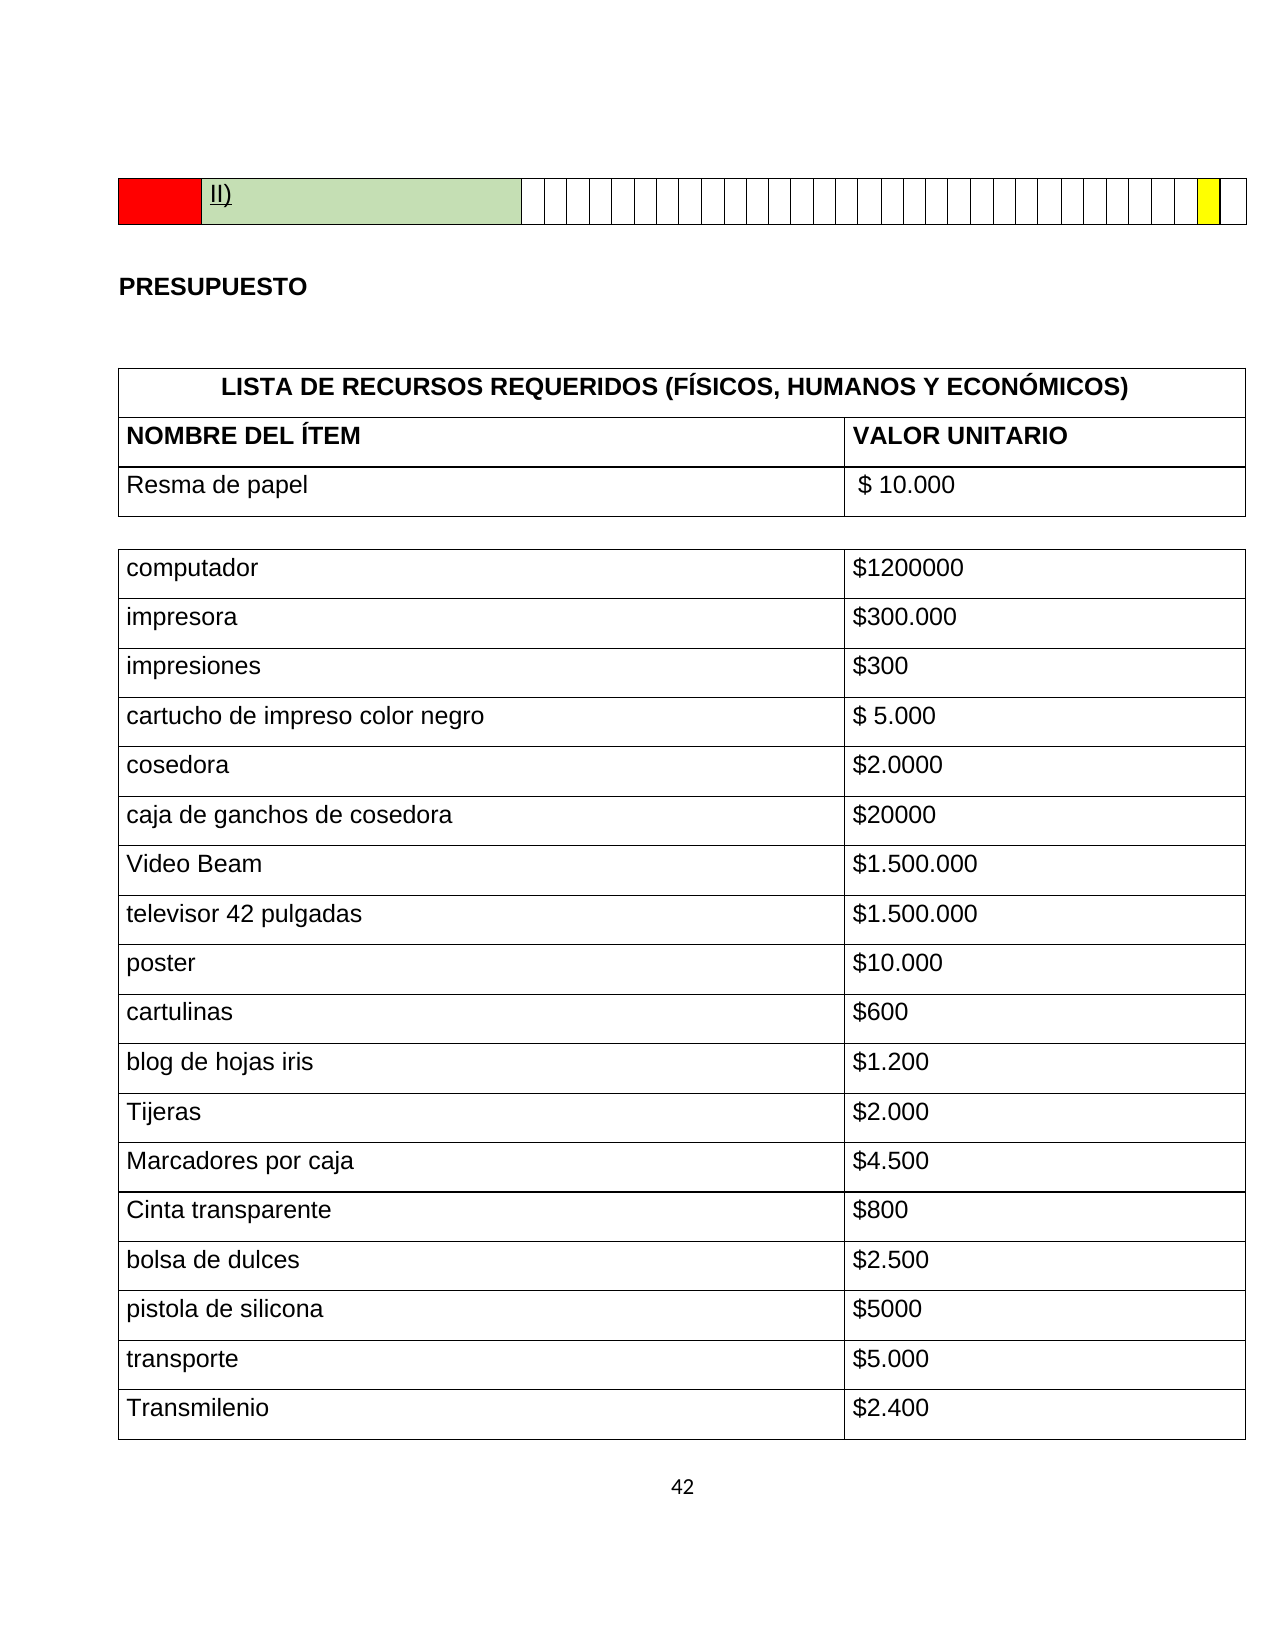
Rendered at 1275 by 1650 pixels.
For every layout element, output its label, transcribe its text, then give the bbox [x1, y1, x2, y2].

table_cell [202, 179, 521, 224]
table_header LISTA DE RECURSOS REQUERIDOS (FÍSICOS, HUMANOS Y ECONÓMICOS) [119, 369, 1245, 417]
table_cell $2.000 [845, 1094, 1245, 1142]
table_cell [1038, 179, 1061, 224]
table_cell $ 10.000 [845, 468, 1245, 516]
table_cell $300.000 [845, 599, 1245, 647]
text PRESUPUESTO [119, 272, 1246, 301]
table_cell [1198, 179, 1219, 224]
table_header computador [119, 550, 844, 598]
table_cell caja de ganchos de cosedora [119, 797, 844, 845]
table_cell Tijeras [119, 1094, 844, 1142]
table_cell [679, 179, 701, 224]
table_cell Resma de papel [119, 468, 844, 516]
table_cell Cinta transparente [119, 1193, 844, 1241]
table_cell VALOR UNITARIO [845, 418, 1245, 466]
table_cell $800 [845, 1193, 1245, 1241]
table_cell impresora [119, 599, 844, 647]
table_cell [1062, 179, 1083, 224]
table_cell Marcadores por caja [119, 1143, 844, 1191]
table_cell [657, 179, 678, 224]
table_cell [858, 179, 881, 224]
table_cell $1.200 [845, 1044, 1245, 1092]
table_cell [1107, 179, 1128, 224]
table_header $1200000 [845, 550, 1245, 598]
table_cell [702, 179, 724, 224]
table_cell Video Beam [119, 846, 844, 895]
table_cell cartucho de impreso color negro [119, 698, 844, 746]
table_cell Transmilenio [119, 1390, 844, 1439]
table_cell [635, 179, 656, 224]
table_cell $1.500.000 [845, 896, 1245, 944]
table_cell pistola de silicona [119, 1291, 844, 1339]
table_cell [769, 179, 790, 224]
table_cell [926, 179, 947, 224]
table_cell blog de hojas iris [119, 1044, 844, 1092]
table_cell $2.0000 [845, 747, 1245, 796]
table_cell $4.500 [845, 1143, 1245, 1191]
table_cell [590, 179, 611, 224]
table_cell [1221, 179, 1246, 224]
table_cell [994, 179, 1015, 224]
table_cell $10.000 [845, 945, 1245, 993]
table_cell [612, 179, 634, 224]
table_cell cartulinas [119, 995, 844, 1043]
table_cell [522, 179, 544, 224]
table_cell impresiones [119, 649, 844, 697]
table_cell transporte [119, 1341, 844, 1389]
table_cell [948, 179, 970, 224]
table_cell [1152, 179, 1174, 224]
table_cell bolsa de dulces [119, 1242, 844, 1290]
table_cell [567, 179, 589, 224]
table_cell [836, 179, 857, 224]
table_cell [747, 179, 768, 224]
table_cell $5000 [845, 1291, 1245, 1339]
table_cell [1016, 179, 1037, 224]
table_cell [904, 179, 925, 224]
table_cell [725, 179, 746, 224]
table_cell $600 [845, 995, 1245, 1043]
table_cell [1129, 179, 1151, 224]
table_cell [882, 179, 903, 224]
table_cell $2.500 [845, 1242, 1245, 1290]
table_cell poster [119, 945, 844, 993]
table_cell televisor 42 pulgadas [119, 896, 844, 944]
table_cell [1175, 179, 1197, 224]
table_cell [1084, 179, 1106, 224]
table_cell $5.000 [845, 1341, 1245, 1389]
table_cell $1.500.000 [845, 846, 1245, 895]
table_cell $2.400 [845, 1390, 1245, 1439]
table_cell [791, 179, 813, 224]
table_cell [971, 179, 993, 224]
table_cell [545, 179, 566, 224]
table_cell [814, 179, 835, 224]
table_cell cosedora [119, 747, 844, 796]
table_cell $300 [845, 649, 1245, 697]
table_cell $20000 [845, 797, 1245, 845]
table_cell $ 5.000 [845, 698, 1245, 746]
table_cell NOMBRE DEL ÍTEM [119, 418, 844, 466]
